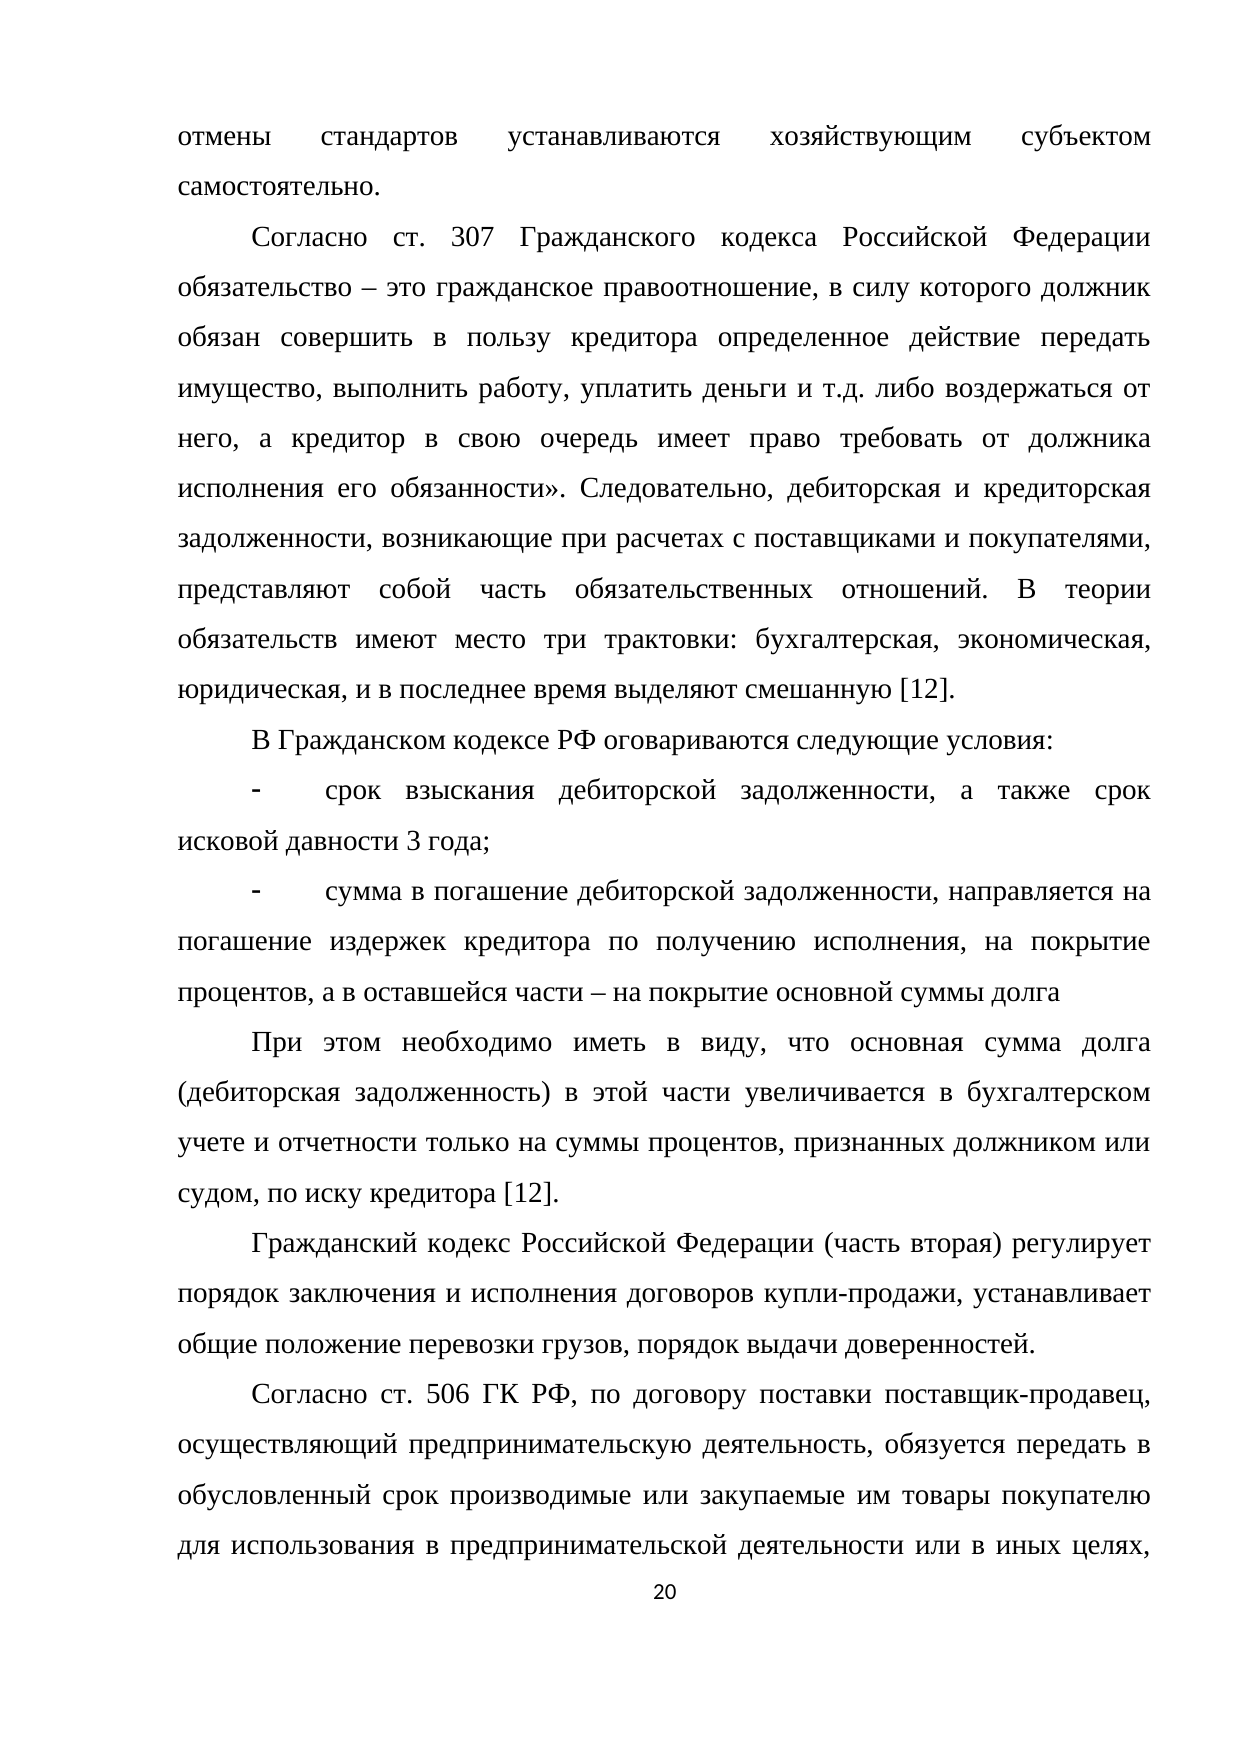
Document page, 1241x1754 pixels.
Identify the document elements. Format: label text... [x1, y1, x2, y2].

text Согласно ст. 307 Гражданского кодекса Российской Федерации обязательство – это гражданское правоотношение, в силу которого должник обязан совершить в пользу кредитора определенное действие передать имущество, выполнить работу, уплатить деньги и т.д. либо воздержаться от него, а кредитор в свою очередь имеет право требовать от должника исполнения его обязанности». Следовательно, дебиторская и кредиторская задолженности, возникающие при расчетах с поставщиками и покупателями, представляют собой часть обязательственных отношений. В теории обязательств имеют место три трактовки: бухгалтерская, экономическая, юридическая, и в последнее время выделяют смешанную [12]. [177, 219, 1152, 705]
list срок взыскания дебиторской задолженности, а также срок исковой давности 3 года; [177, 772, 1152, 856]
text В Гражданском кодексе РФ оговариваются следующие условия: [177, 722, 1152, 755]
text При этом необходимо иметь в виду, что основная сумма долга (дебиторская задолженность) в этой части увеличивается в бухгалтерском учете и отчетности только на суммы процентов, признанных должником или судом, по иску кредитора [12]. [177, 1024, 1152, 1208]
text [177, 118, 1152, 202]
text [177, 1376, 1152, 1561]
text Гражданский кодекс Российской Федерации (часть вторая) регулирует порядок заключения и исполнения договоров купли-продажи, устанавливает общие положение перевозки грузов, порядок выдачи доверенностей. [177, 1225, 1152, 1359]
list сумма в погашение дебиторской задолженности, направляется на погашение издержек кредитора по получению исполнения, на покрытие процентов, а в оставшейся части – на покрытие основной суммы долга [177, 873, 1152, 1007]
